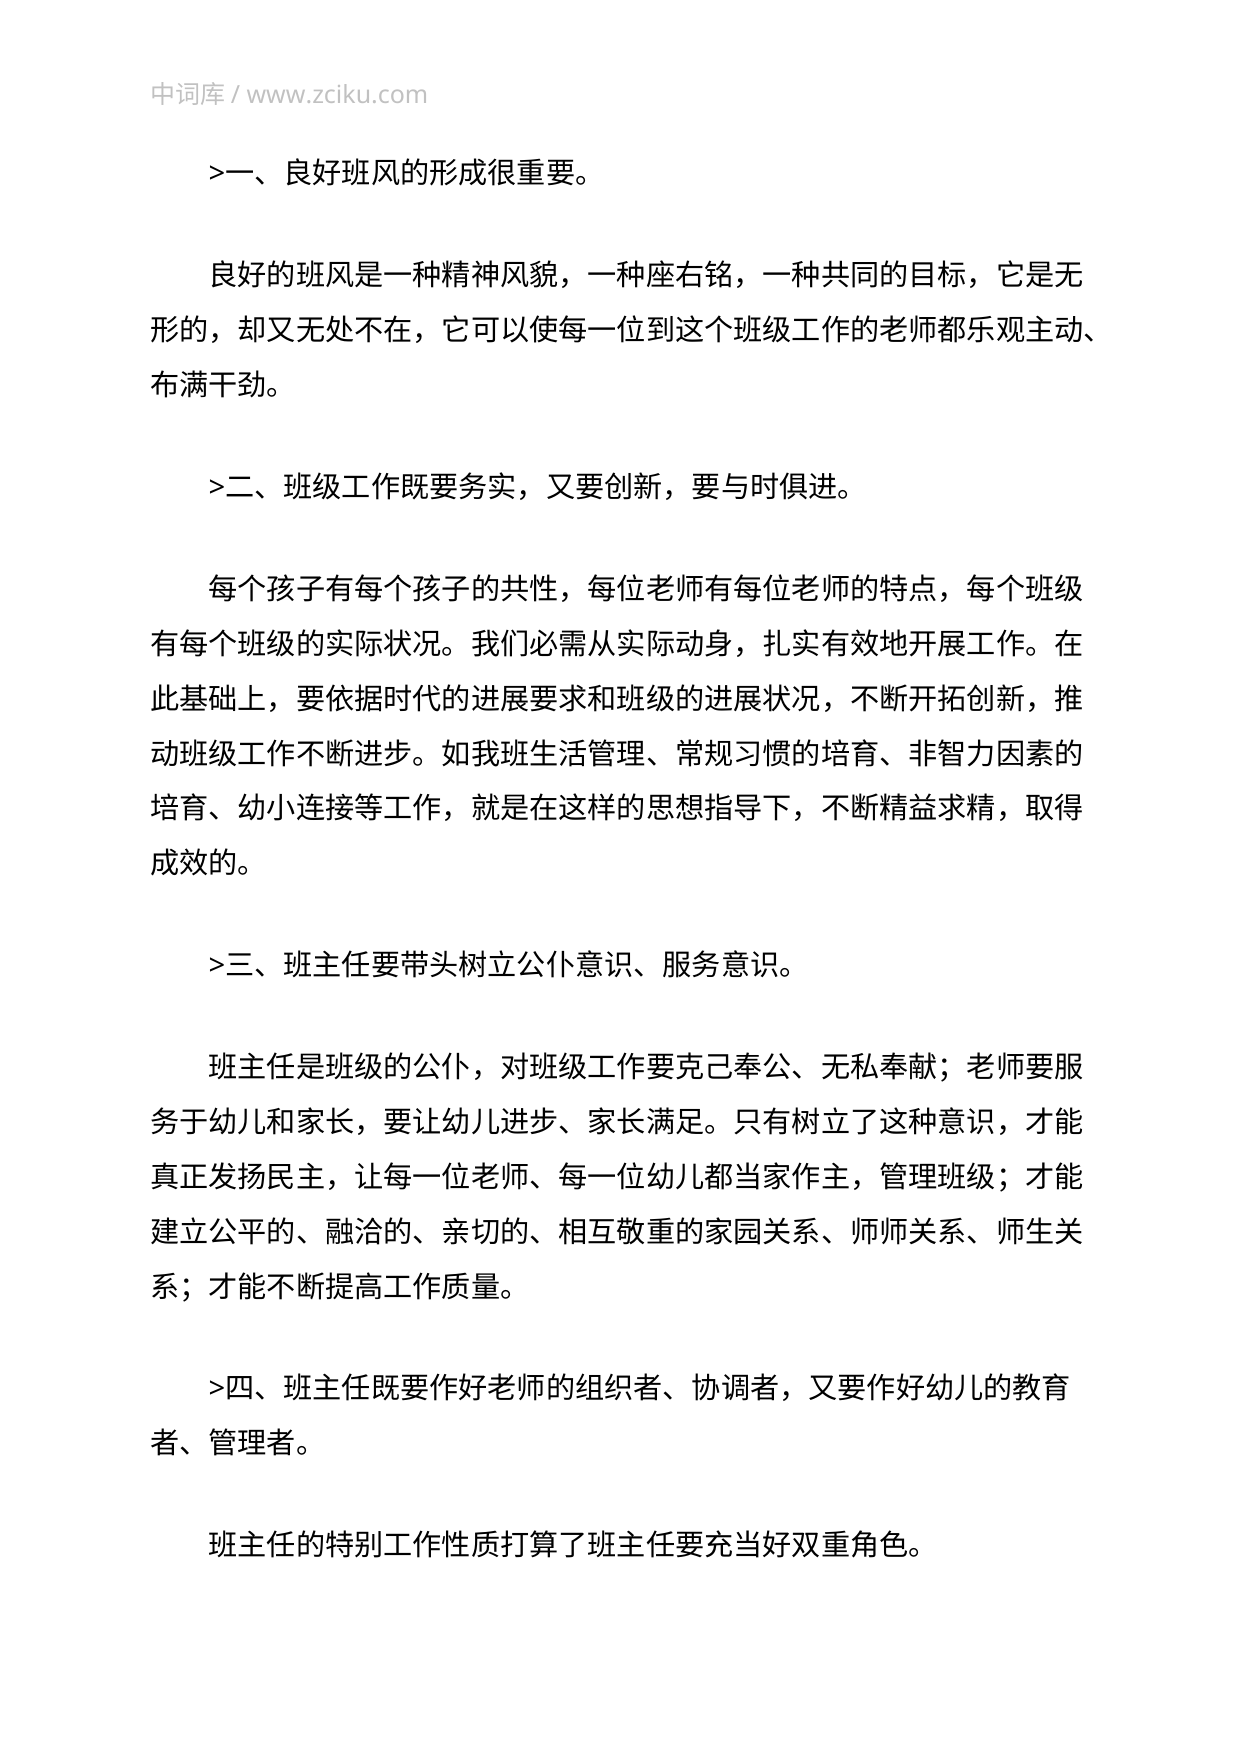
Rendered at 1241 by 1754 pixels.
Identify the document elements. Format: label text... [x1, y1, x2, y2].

text 每个孩子有每个孩子的共性，每位老师有每位老师的特点，每个班级有每个班级的实际状况。我们必需从实际动身，扎实有效地开展工作。在此基础上，要依据时代的进展要求和班级的进展状况，不断开拓创新，推动班级工作不断进步。如我班生活管理、常规习惯的培育、非智力因素的培育、幼小连接等工作，就是在这样的思想指导下，不断精益求精，取得成效的。 [150, 566, 1090, 882]
text >二、班级工作既要务实，又要创新，要与时俱进。 [150, 463, 1090, 506]
text 班主任的特别工作性质打算了班主任要充当好双重角色。 [150, 1522, 1090, 1564]
text >四、班主任既要作好老师的组织者、协调者，又要作好幼儿的教育者、管理者。 [150, 1365, 1090, 1462]
text >三、班主任要带头树立公仆意识、服务意识。 [150, 942, 1090, 984]
text >一、良好班风的形成很重要。 [150, 150, 1090, 192]
text 良好的班风是一种精神风貌，一种座右铭，一种共同的目标，它是无形的，却又无处不在，它可以使每一位到这个班级工作的老师都乐观主动、布满干劲。 [150, 252, 1090, 404]
text 班主任是班级的公仆，对班级工作要克己奉公、无私奉献；老师要服务于幼儿和家长，要让幼儿进步、家长满足。只有树立了这种意识，才能真正发扬民主，让每一位老师、每一位幼儿都当家作主，管理班级；才能建立公平的、融洽的、亲切的、相互敬重的家园关系、师师关系、师生关系；才能不断提高工作质量。 [150, 1044, 1090, 1306]
